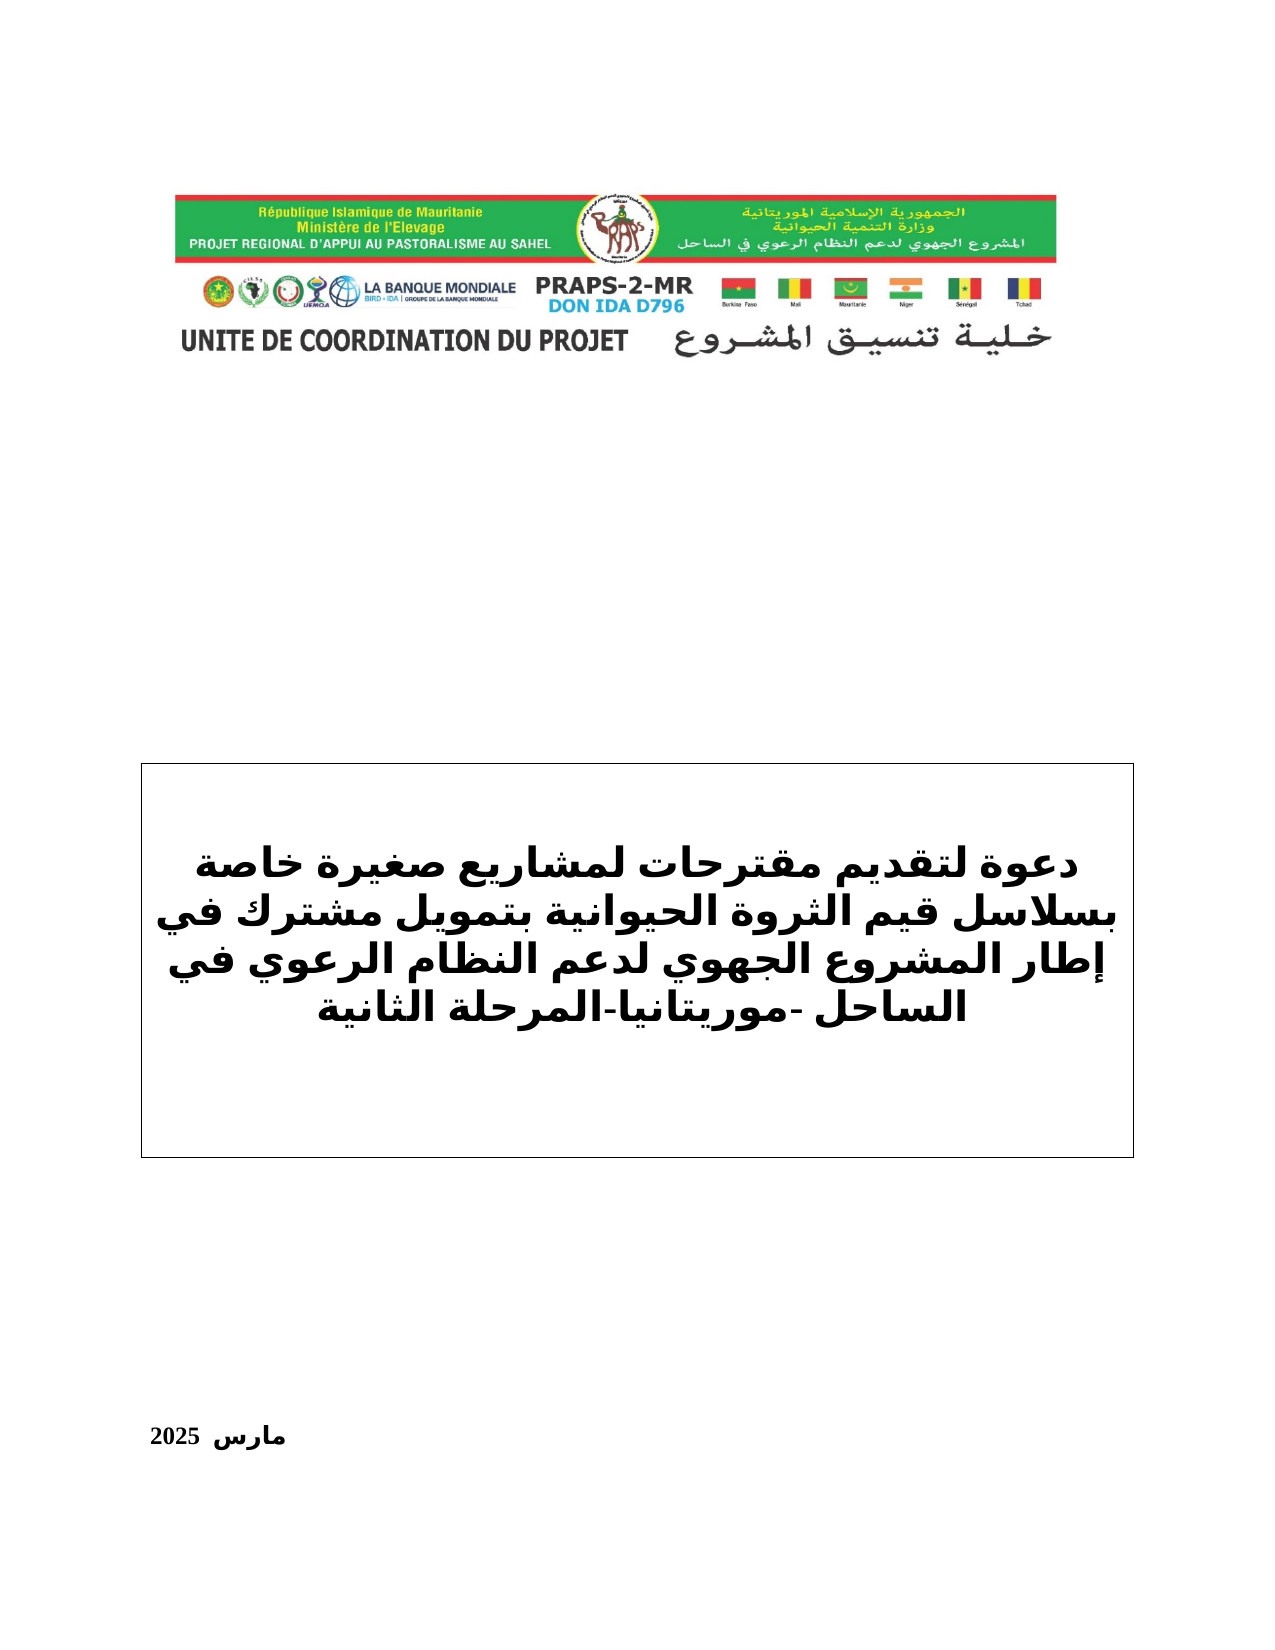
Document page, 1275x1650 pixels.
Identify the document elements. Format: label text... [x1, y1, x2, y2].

text دعوة لتقديم مقترحات لمشاريع صغيرة خاصة بسلاسل قيم الثروة الحيوانية بتمويل مشترك في إطار المشروع الجهوي لدعم النظام الرعوي في الساحل -موريتانيا-المرحلة الثانية [142, 835, 1133, 1030]
text مارس 2025 [150, 1421, 1125, 1450]
picture [150, 176, 1078, 369]
